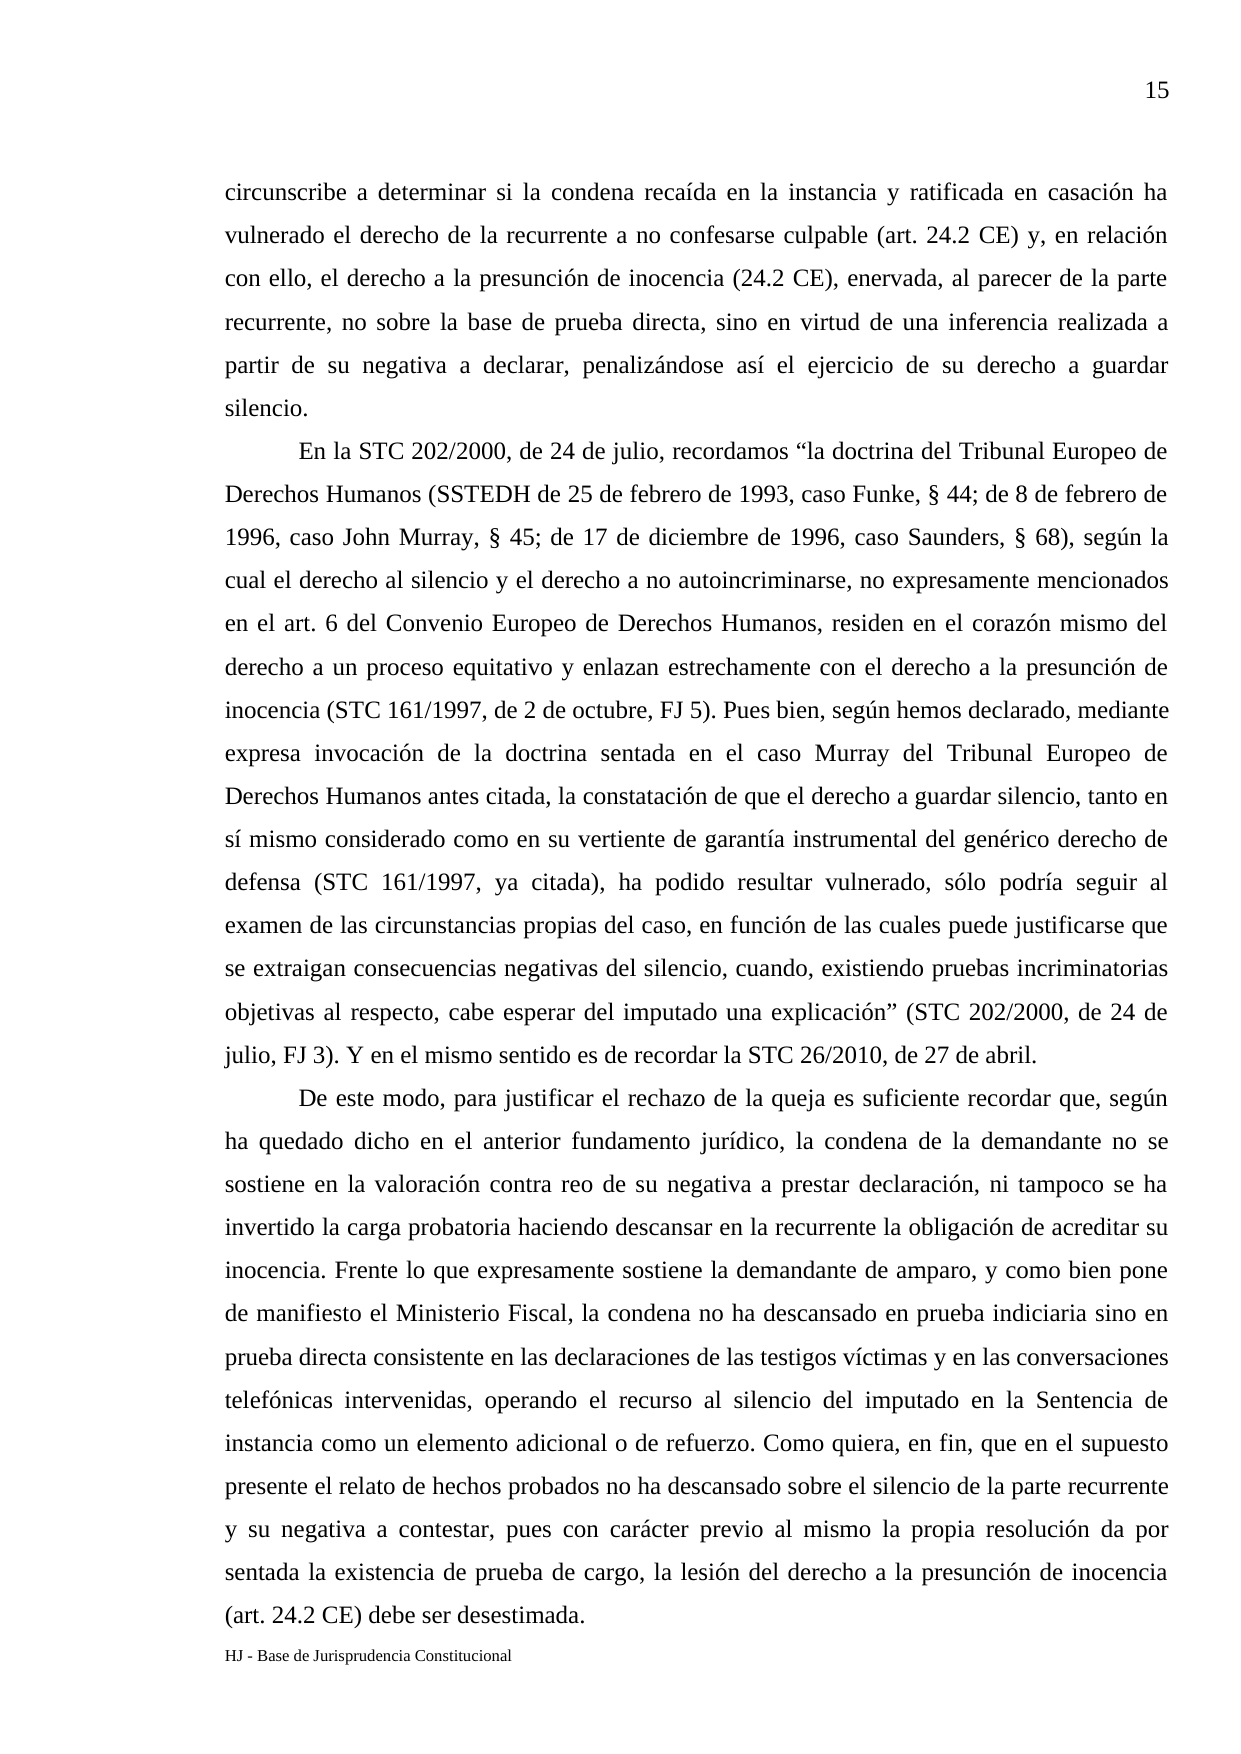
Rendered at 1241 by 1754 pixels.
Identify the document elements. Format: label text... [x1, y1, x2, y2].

text De este modo, para justificar el rechazo de la queja es suficiente recordar que, según ha quedado dicho en el anterior fundamento jurídico, la condena de la demandante no se sostiene en la valoración contra reo de su negativa a prestar declaración, ni tampoco se ha invertido la carga probatoria haciendo descansar en la recurrente la obligación de acreditar su inocencia. Frente lo que expresamente sostiene la demandante de amparo, y como bien pone de manifiesto el Ministerio Fiscal, la condena no ha descansado en prueba indiciaria sino en prueba directa consistente en las declaraciones de las testigos víctimas y en las conversaciones telefónicas intervenidas, operando el recurso al silencio del imputado en la Sentencia de instancia como un elemento adicional o de refuerzo. Como quiera, en fin, que en el supuesto presente el relato de hechos probados no ha descansado sobre el silencio de la parte recurrente y su negativa a contestar, pues con carácter previo al mismo la propia resolución da por sentada la existencia de prueba de cargo, la lesión del derecho a la presunción de inocencia (art. 24.2 CE) debe ser desestimada. [224, 1083, 1169, 1629]
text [224, 177, 1169, 422]
text En la STC 202/2000, de 24 de julio, recordamos “la doctrina del Tribunal Europeo de Derechos Humanos (SSTEDH de 25 de febrero de 1993, caso Funke, § 44; de 8 de febrero de 1996, caso John Murray, § 45; de 17 de diciembre de 1996, caso Saunders, § 68), según la cual el derecho al silencio y el derecho a no autoincriminarse, no expresamente mencionados en el art. 6 del Convenio Europeo de Derechos Humanos, residen en el corazón mismo del derecho a un proceso equitativo y enlazan estrechamente con el derecho a la presunción de inocencia (STC 161/1997, de 2 de octubre, FJ 5). Pues bien, según hemos declarado, mediante expresa invocación de la doctrina sentada en el caso Murray del Tribunal Europeo de Derechos Humanos antes citada, la constatación de que el derecho a guardar silencio, tanto en sí mismo considerado como en su vertiente de garantía instrumental del genérico derecho de defensa (STC 161/1997, ya citada), ha podido resultar vulnerado, sólo podría seguir al examen de las circunstancias propias del caso, en función de las cuales puede justificarse que se extraigan consecuencias negativas del silencio, cuando, existiendo pruebas incriminatorias objetivas al respecto, cabe esperar del imputado una explicación” (STC 202/2000, de 24 de julio, FJ 3). Y en el mismo sentido es de recordar la STC 26/2010, de 27 de abril. [224, 436, 1169, 1068]
